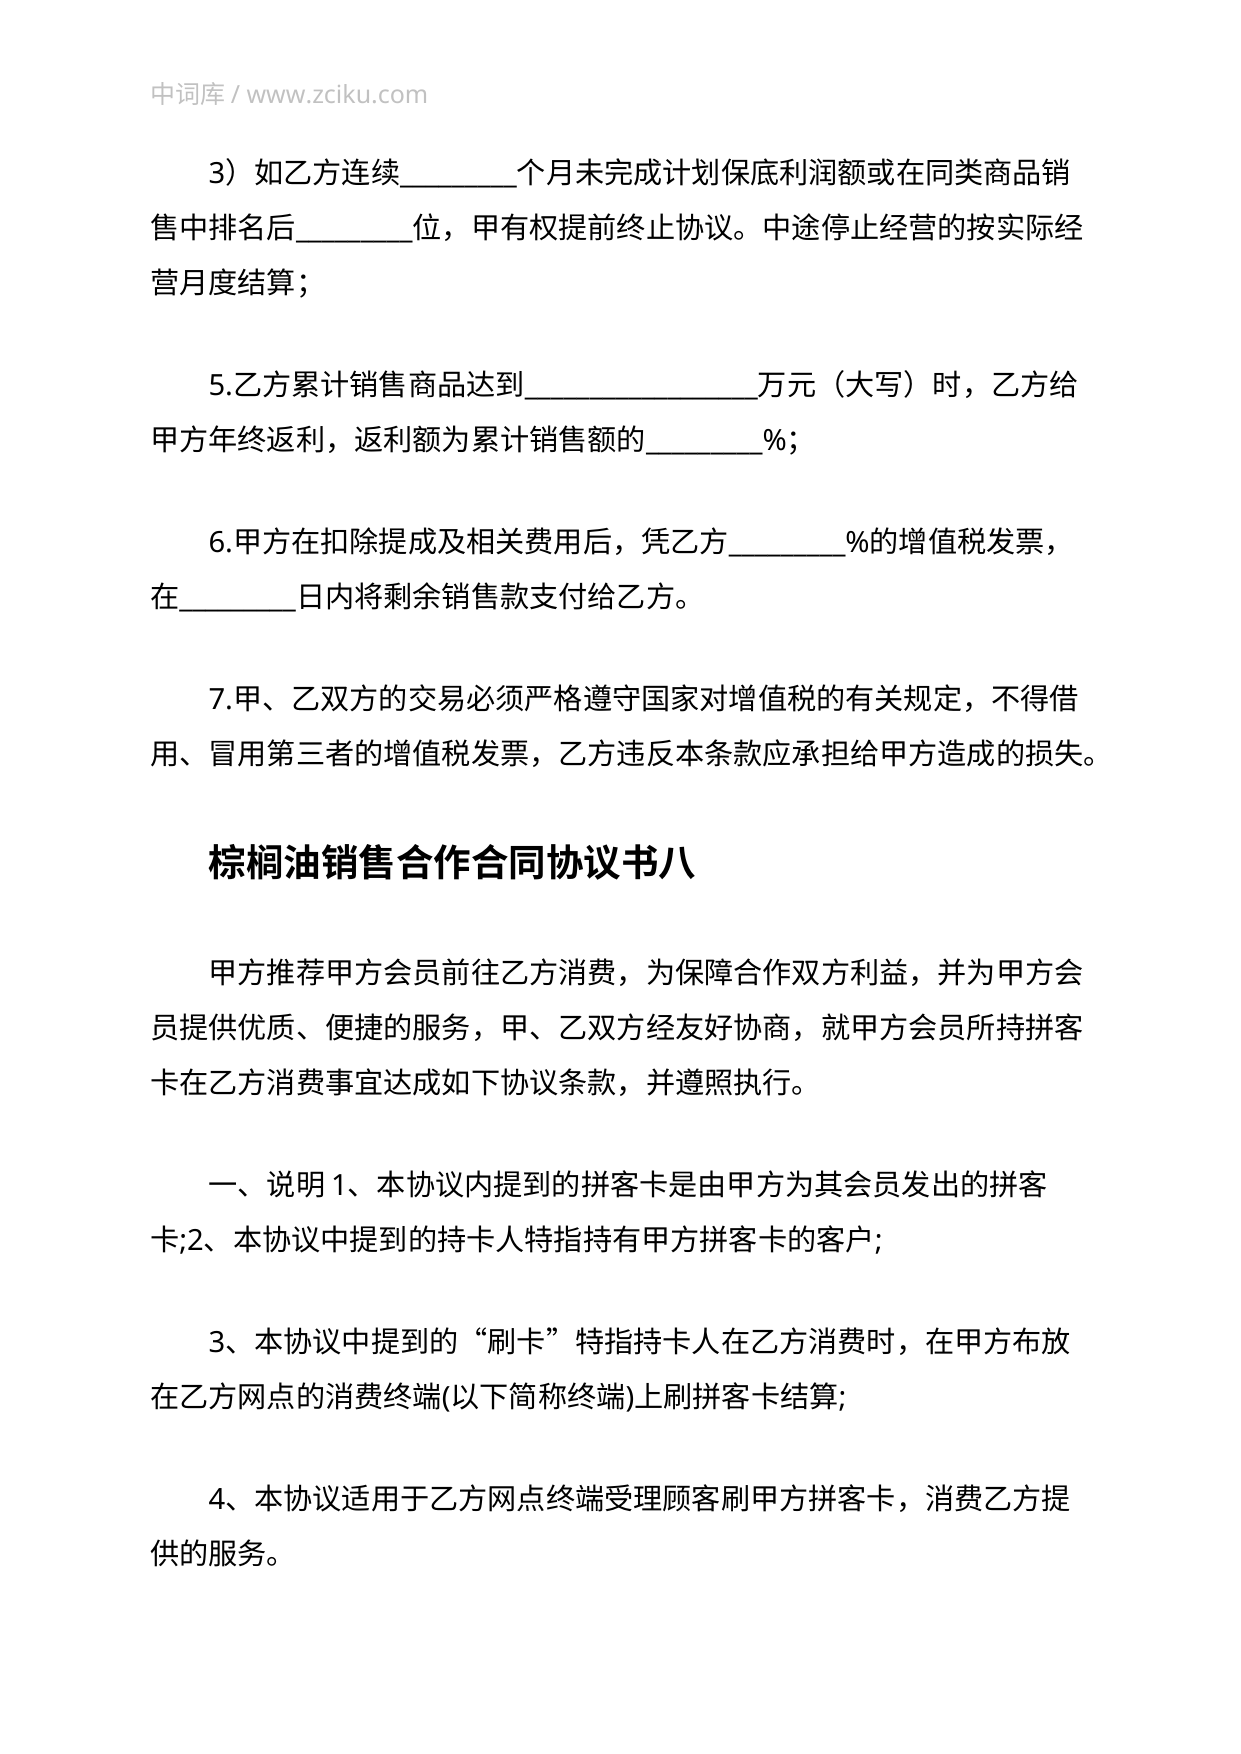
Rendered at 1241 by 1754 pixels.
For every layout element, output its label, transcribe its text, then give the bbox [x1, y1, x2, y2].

text 一、说明1、本协议内提到的拼客卡是由甲方为其会员发出的拼客卡;2、本协议中提到的持卡人特指持有甲方拼客卡的客户; [150, 1161, 1090, 1259]
text 6.甲方在扣除提成及相关费用后，凭乙方_________%的增值税发票，在_________日内将剩余销售款支付给乙方。 [150, 519, 1090, 616]
text 3、本协议中提到的“刷卡”特指持卡人在乙方消费时，在甲方布放在乙方网点的消费终端(以下简称终端)上刷拼客卡结算; [150, 1318, 1090, 1416]
text 棕榈油销售合作合同协议书八 [150, 832, 1090, 887]
text 甲方推荐甲方会员前往乙方消费，为保障合作双方利益，并为甲方会员提供优质、便捷的服务，甲、乙双方经友好协商，就甲方会员所持拼客卡在乙方消费事宜达成如下协议条款，并遵照执行。 [150, 950, 1090, 1102]
text 4、本协议适用于乙方网点终端受理顾客刷甲方拼客卡，消费乙方提供的服务。 [150, 1475, 1090, 1573]
text 7.甲、乙双方的交易必须严格遵守国家对增值税的有关规定，不得借用、冒用第三者的增值税发票，乙方违反本条款应承担给甲方造成的损失。 [150, 676, 1090, 773]
text 3）如乙方连续_________个月未完成计划保底利润额或在同类商品销售中排名后_________位，甲有权提前终止协议。中途停止经营的按实际经营月度结算； [150, 150, 1090, 302]
text 5.乙方累计销售商品达到__________________万元（大写）时，乙方给甲方年终返利，返利额为累计销售额的_________%； [150, 362, 1090, 459]
